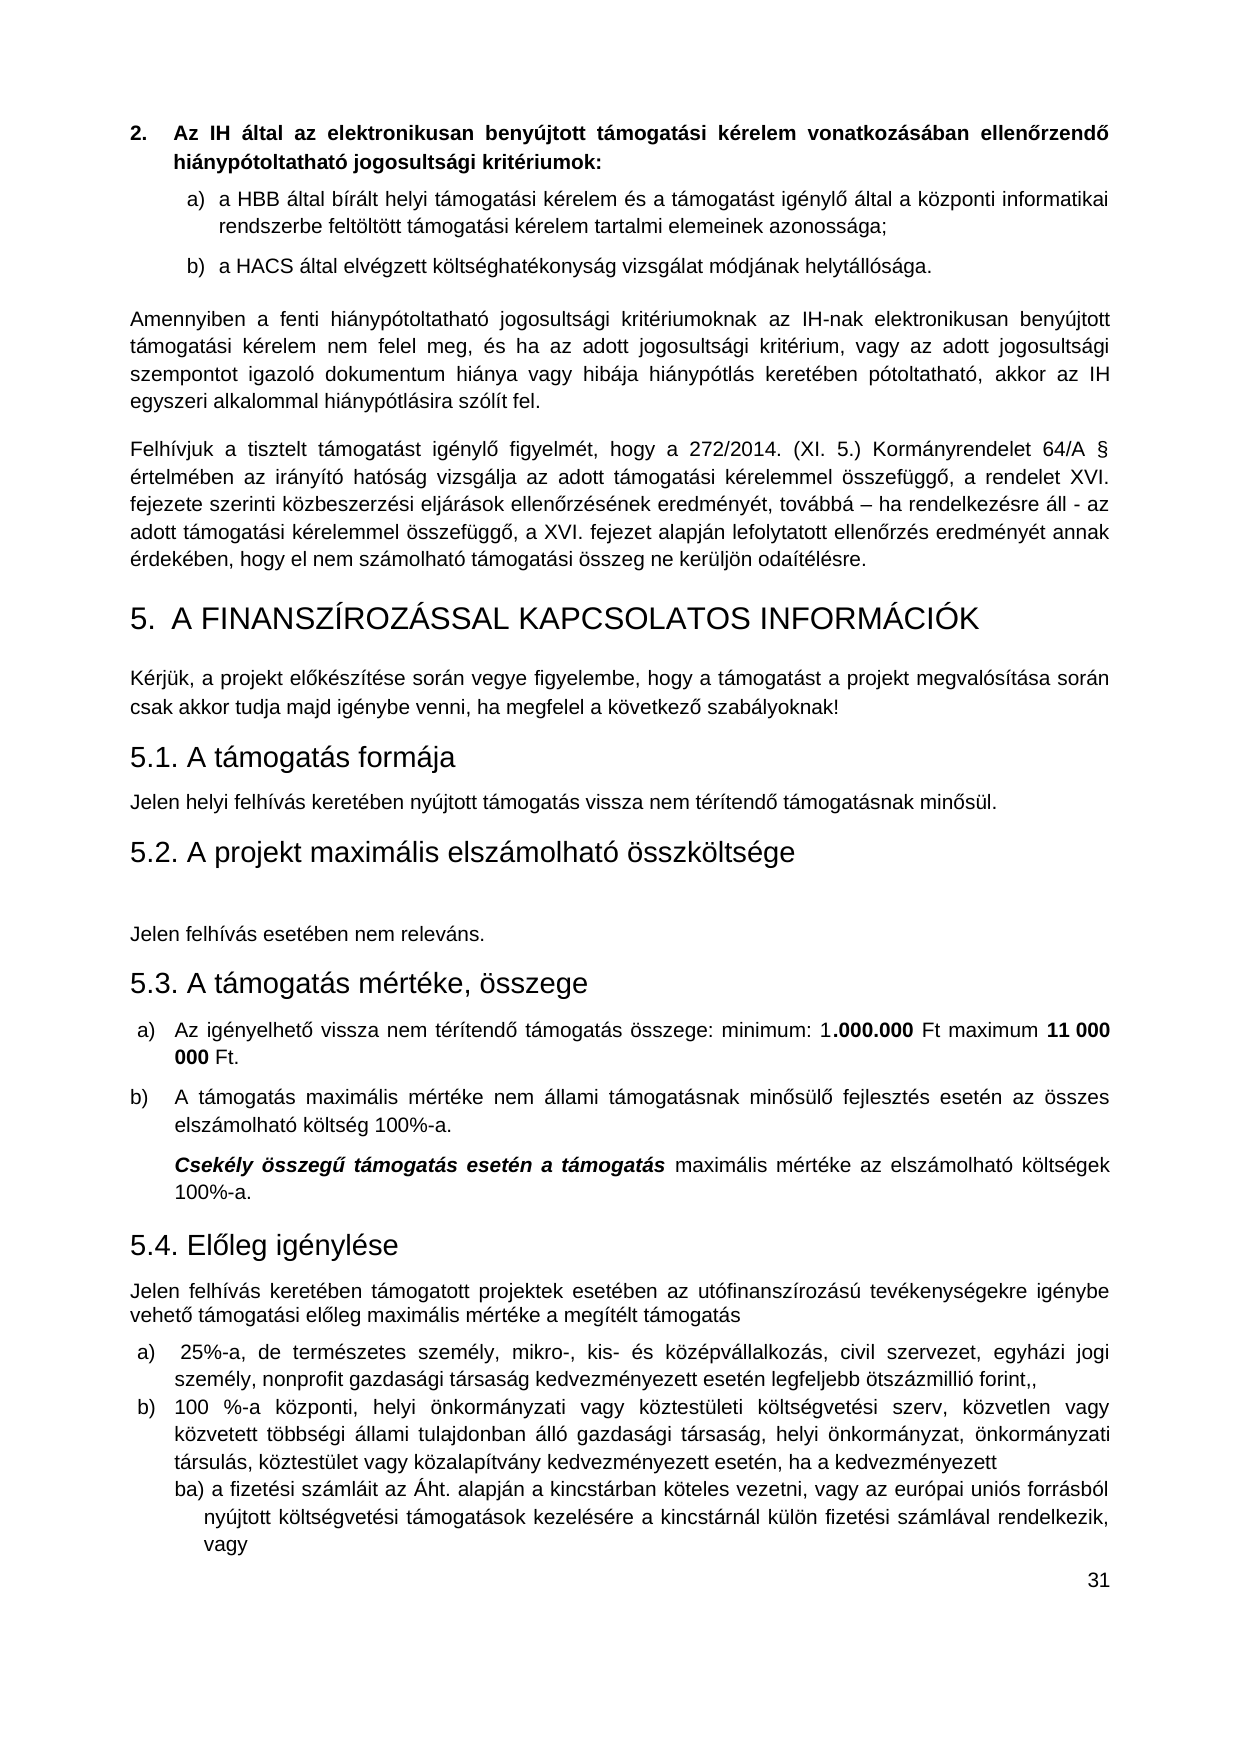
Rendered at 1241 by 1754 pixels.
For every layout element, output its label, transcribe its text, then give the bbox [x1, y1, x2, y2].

text Csekély összegű támogatás esetén a támogatás maximális mértéke az elszámolható költségek 100%-a. [174, 1152, 1110, 1204]
list A támogatás maximális mértéke nem állami támogatásnak minősülő fejlesztés esetén az összes elszámolható költség 100%-a. [130, 1085, 1110, 1136]
subtitle 5.3. A támogatás mértéke, összege [130, 966, 1110, 1000]
list Az igényelhető vissza nem térítendő támogatás összege: minimum: 1.000.000 Ft maximum 11 000 000 Ft. [137, 1017, 1110, 1069]
list 25%-a, de természetes személy, mikro-, kis- és középvállalkozás, civil szervezet, egyházi jogi személy, nonprofit gazdasági társaság kedvezményezett esetén legfeljebb ötszázmillió forint,, [137, 1340, 1110, 1391]
text Amennyiben a fenti hiánypótoltatható jogosultsági kritériumoknak az IH-nak elektronikusan benyújtott támogatási kérelem nem felel meg, és ha az adott jogosultsági kritérium, vagy az adott jogosultsági szempontot igazoló dokumentum hiánya vagy hibája hiánypótlás keretében pótoltatható, akkor az IH egyszeri alkalommal hiánypótlásira szólít fel. [130, 306, 1110, 413]
list Az IH által az elektronikusan benyújtott támogatási kérelem vonatkozásában ellenőrzendő hiánypótoltatható jogosultsági kritériumok: [130, 116, 1110, 174]
list a HACS által elvégzett költséghatékonyság vizsgálat módjának helytállósága. [187, 254, 1110, 278]
list a HBB által bírált helyi támogatási kérelem és a támogatást igénylő által a központi informatikai rendszerbe feltöltött támogatási kérelem tartalmi elemeinek azonossága; [187, 186, 1110, 238]
text Kérjük, a projekt előkészítése során vegye figyelembe, hogy a támogatást a projekt megvalósítása során csak akkor tudja majd igénybe venni, ha megfelel a következő szabályoknak! [130, 661, 1110, 719]
list A finanszírozással kapcsolatos információk [130, 600, 1110, 636]
text Jelen felhívás esetében nem releváns. [130, 922, 1110, 946]
subtitle 5.2. A projekt maximális elszámolható összköltsége [130, 835, 1110, 868]
text Felhívjuk a tisztelt támogatást igénylő figyelmét, hogy a 272/2014. (XI. 5.) Kormányrendelet 64/A § értelmében az irányító hatóság vizsgálja az adott támogatási kérelemmel összefüggő, a rendelet XVI. fejezete szerinti közbeszerzési eljárások ellenőrzésének eredményét, továbbá – ha rendelkezésre áll - az adott támogatási kérelemmel összefüggő, a XVI. fejezet alapján lefolytatott ellenőrzés eredményét annak érdekében, hogy el nem számolható támogatási összeg ne kerüljön odaítélésre. [130, 437, 1110, 571]
list 100 %-a központi, helyi önkormányzati vagy köztestületi költségvetési szerv, közvetlen vagy közvetett többségi állami tulajdonban álló gazdasági társaság, helyi önkormányzat, önkormányzati társulás, köztestület vagy közalapítvány kedvezményezett esetén, ha a kedvezményezett [137, 1395, 1110, 1474]
subtitle 5.1. A támogatás formája [130, 740, 1110, 773]
text ba) a fizetési számláit az Áht. alapján a kincstárban köteles vezetni, vagy az európai uniós forrásból nyújtott költségvetési támogatások kezelésére a kincstárnál külön fizetési számlával rendelkezik, vagy [174, 1477, 1110, 1556]
text Jelen felhívás keretében támogatott projektek esetében az utófinanszírozású tevékenységekre igénybe vehető támogatási előleg maximális mértéke a megítélt támogatás [130, 1279, 1110, 1327]
text Jelen helyi felhívás keretében nyújtott támogatás vissza nem térítendő támogatásnak minősül. [130, 785, 1110, 814]
subtitle 5.4. Előleg igénylése [130, 1228, 1110, 1262]
